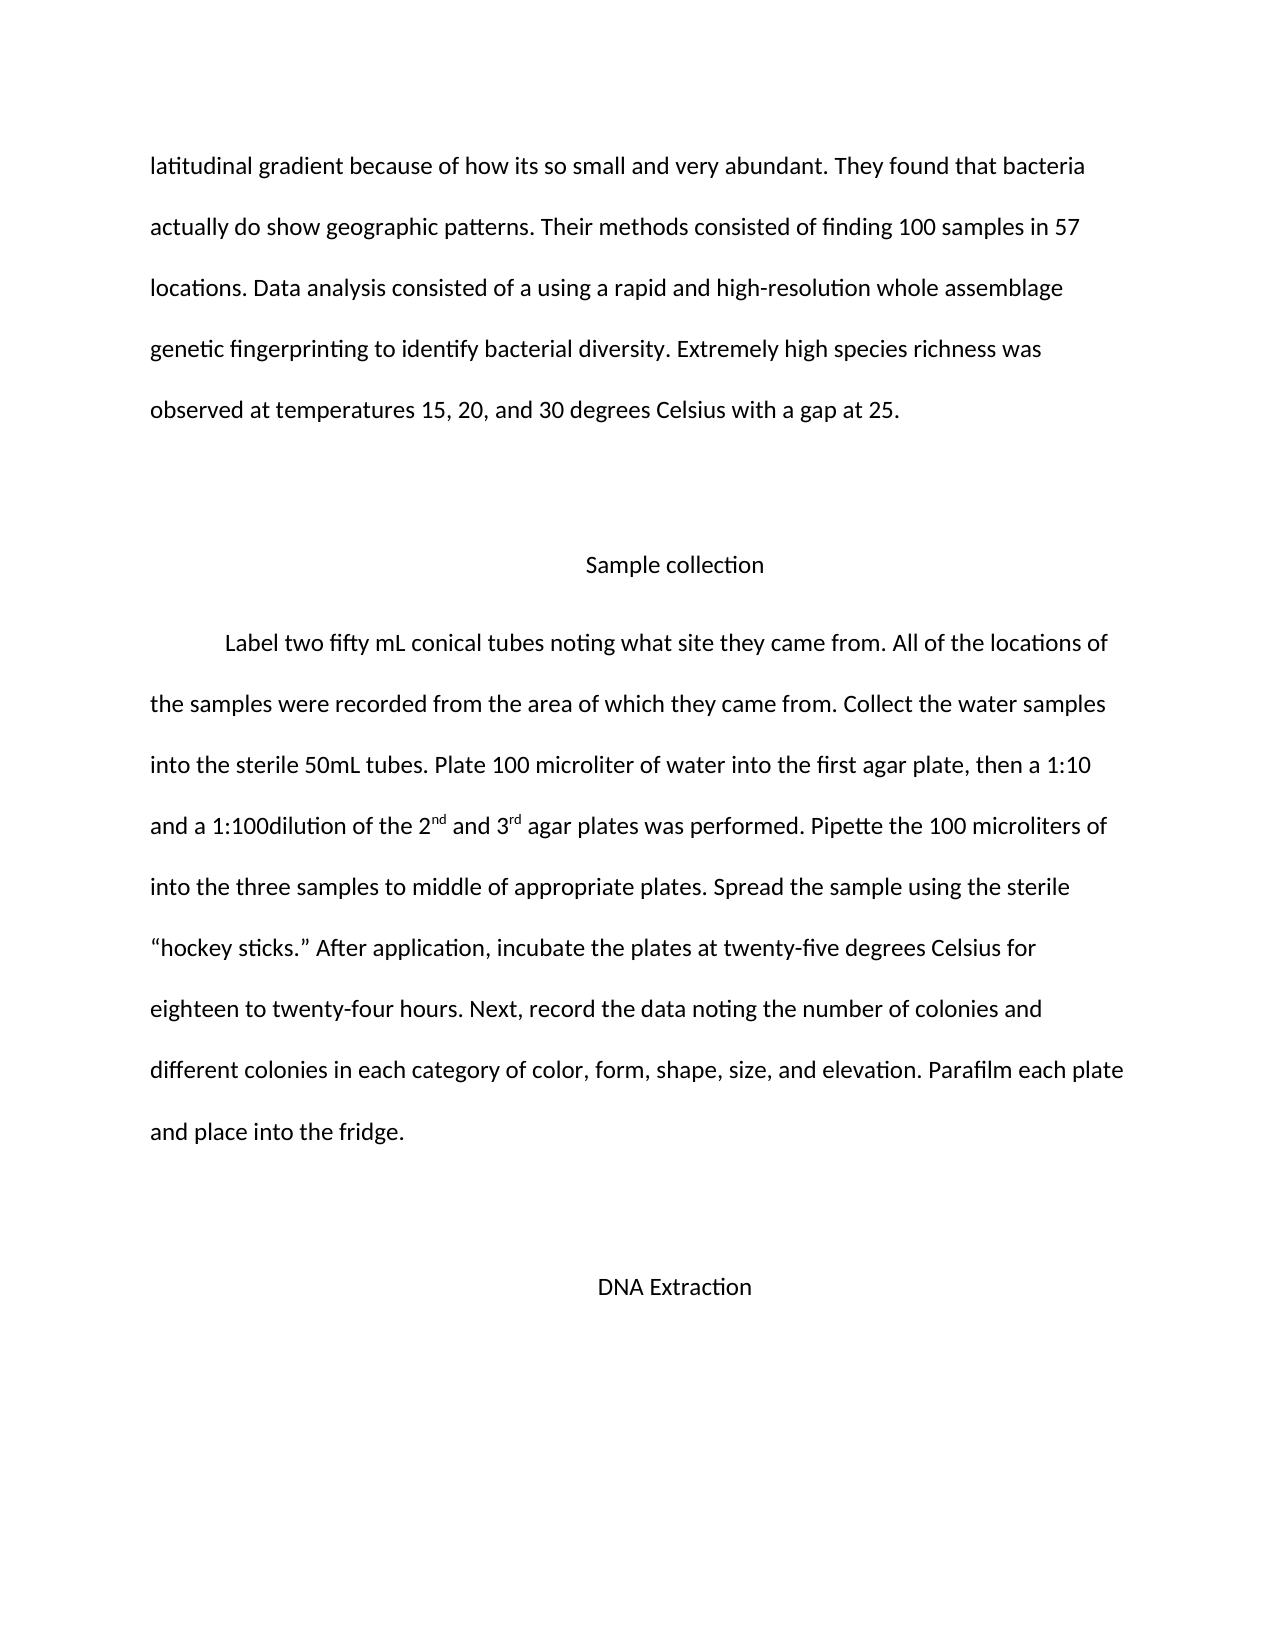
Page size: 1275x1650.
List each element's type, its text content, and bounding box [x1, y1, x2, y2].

text Label two fifty mL conical tubes noting what site they came from. All of the locations of the samples were recorded from the area of which they came from. Collect the water samples into the sterile 50mL tubes. Plate 100 microliter of water into the first agar plate, then a 1:10 and a 1:100dilution of the 2nd and 3rd agar plates was performed. Pipette the 100 microliters of into the three samples to middle of appropriate plates. Spread the sample using the sterile “hockey sticks.” After application, incubate the plates at twenty-five degrees Celsius for eighteen to twenty-four hours. Next, record the data noting the number of colonies and different colonies in each category of color, form, shape, size, and elevation. Parafilm each plate and place into the fridge. [150, 627, 1125, 1146]
text DNA Extraction [150, 1271, 1125, 1302]
text Sample collection [150, 549, 1125, 580]
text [150, 150, 1125, 425]
